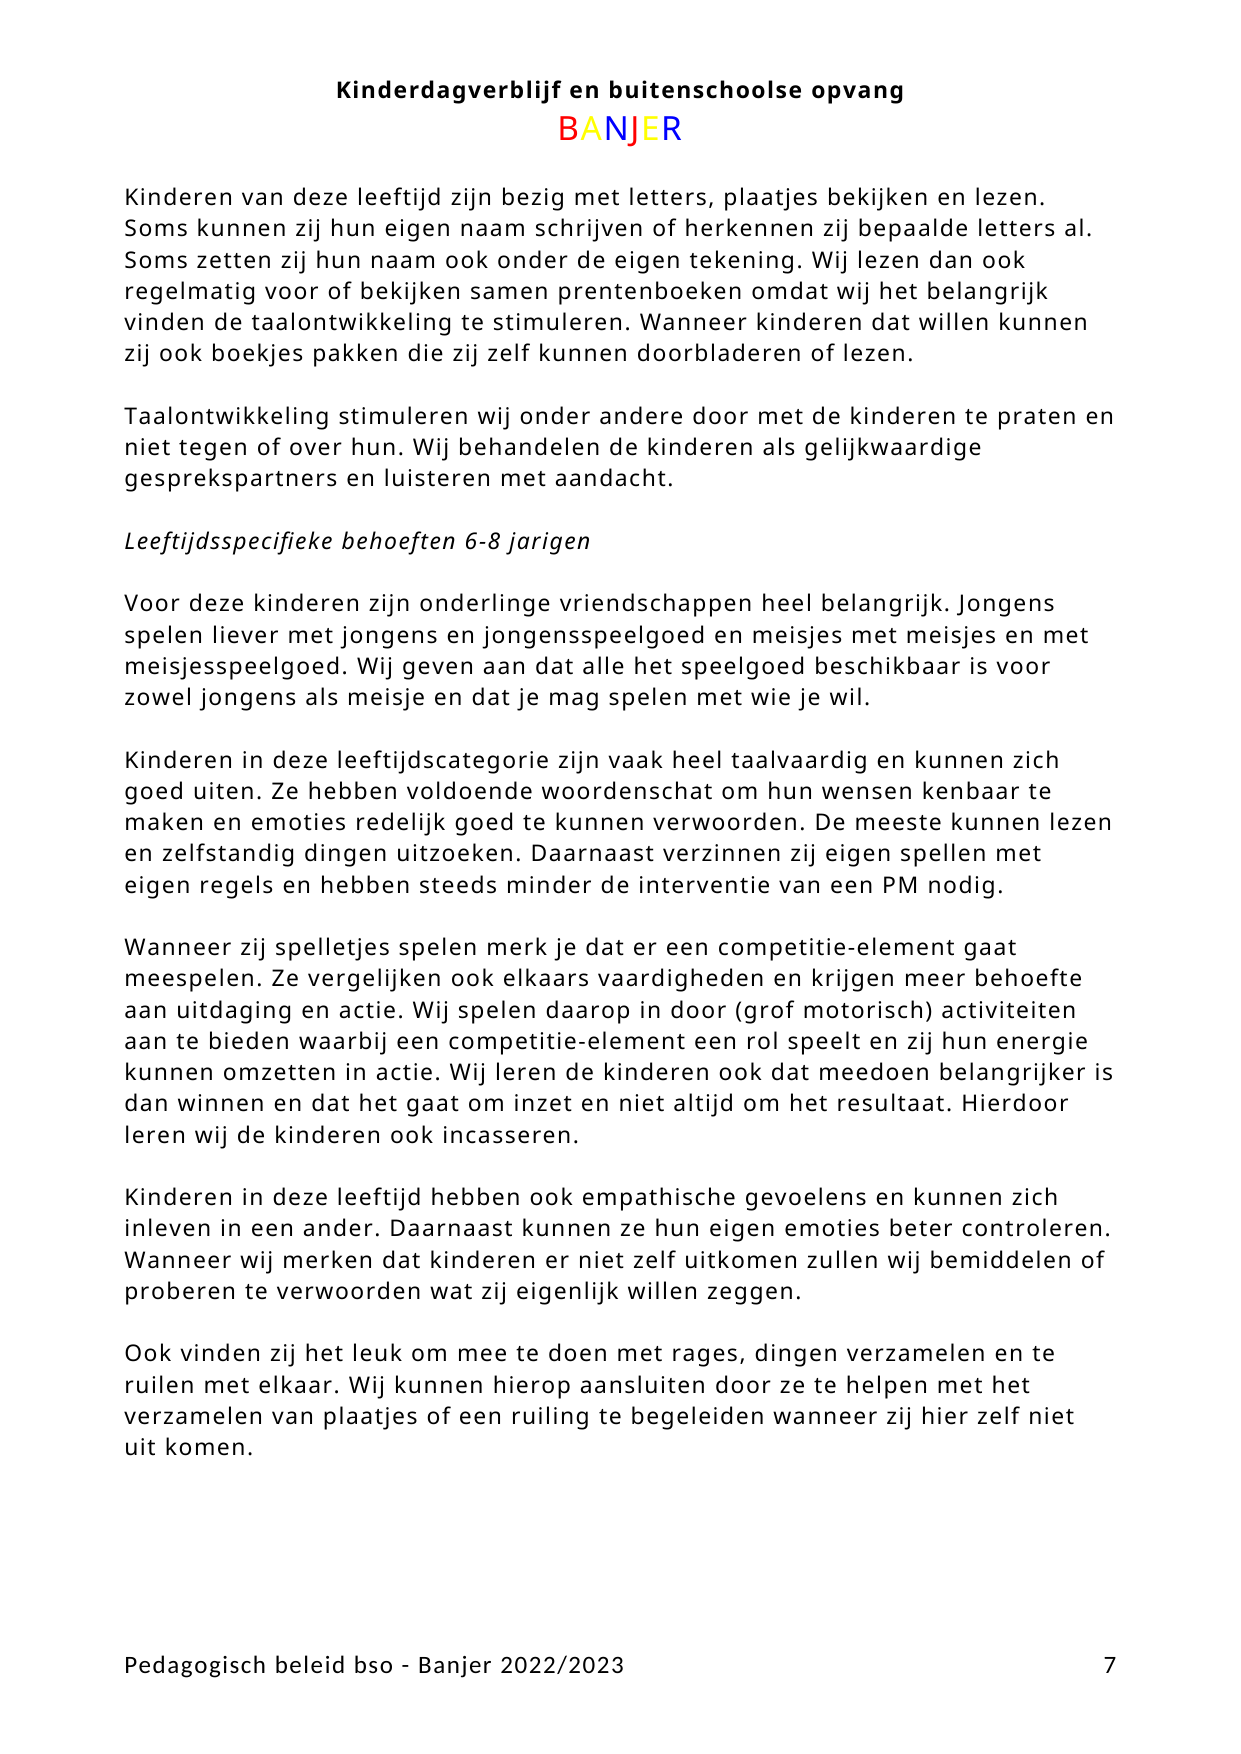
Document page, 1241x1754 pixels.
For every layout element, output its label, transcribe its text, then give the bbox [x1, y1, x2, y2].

text Wanneer zij spelletjes spelen merk je dat er een competitie-element gaat meespelen. Ze vergelijken ook elkaars vaardigheden en krijgen meer behoefte aan uitdaging en actie. Wij spelen daarop in door (grof motorisch) activiteiten aan te bieden waarbij een competitie-element een rol speelt en zij hun energie kunnen omzetten in actie. Wij leren de kinderen ook dat meedoen belangrijker is dan winnen en dat het gaat om inzet en niet altijd om het resultaat. Hierdoor leren wij de kinderen ook incasseren. [124, 931, 1116, 1150]
text Taalontwikkeling stimuleren wij onder andere door met de kinderen te praten en niet tegen of over hun. Wij behandelen de kinderen als gelijkwaardige gesprekspartners en luisteren met aandacht. [124, 400, 1116, 493]
text Kinderen van deze leeftijd zijn bezig met letters, plaatjes bekijken en lezen. Soms kunnen zij hun eigen naam schrijven of herkennen zij bepaalde letters al. Soms zetten zij hun naam ook onder de eigen tekening. Wij lezen dan ook regelmatig voor of bekijken samen prentenboeken omdat wij het belangrijk vinden de taalontwikkeling te stimuleren. Wanneer kinderen dat willen kunnen zij ook boekjes pakken die zij zelf kunnen doorbladeren of lezen. [124, 181, 1116, 368]
text Kinderen in deze leeftijdscategorie zijn vaak heel taalvaardig en kunnen zich goed uiten. Ze hebben voldoende woordenschat om hun wensen kenbaar te maken en emoties redelijk goed te kunnen verwoorden. De meeste kunnen lezen en zelfstandig dingen uitzoeken. Daarnaast verzinnen zij eigen spellen met eigen regels en hebben steeds minder de interventie van een PM nodig. [124, 743, 1116, 900]
text Kinderen in deze leeftijd hebben ook empathische gevoelens en kunnen zich inleven in een ander. Daarnaast kunnen ze hun eigen emoties beter controleren. Wanneer wij merken dat kinderen er niet zelf uitkomen zullen wij bemiddelen of proberen te verwoorden wat zij eigenlijk willen zeggen. [124, 1181, 1116, 1306]
text Voor deze kinderen zijn onderlinge vriendschappen heel belangrijk. Jongens spelen liever met jongens en jongensspeelgoed en meisjes met meisjes en met meisjesspeelgoed. Wij geven aan dat alle het speelgoed beschikbaar is voor zowel jongens als meisje en dat je mag spelen met wie je wil. [124, 587, 1116, 712]
text Leeftijdsspecifieke behoeften 6-8 jarigen [124, 525, 1116, 556]
text Ook vinden zij het leuk om mee te doen met rages, dingen verzamelen en te ruilen met elkaar. Wij kunnen hierop aansluiten door ze te helpen met het verzamelen van plaatjes of een ruiling te begeleiden wanneer zij hier zelf niet uit komen. [124, 1337, 1116, 1462]
